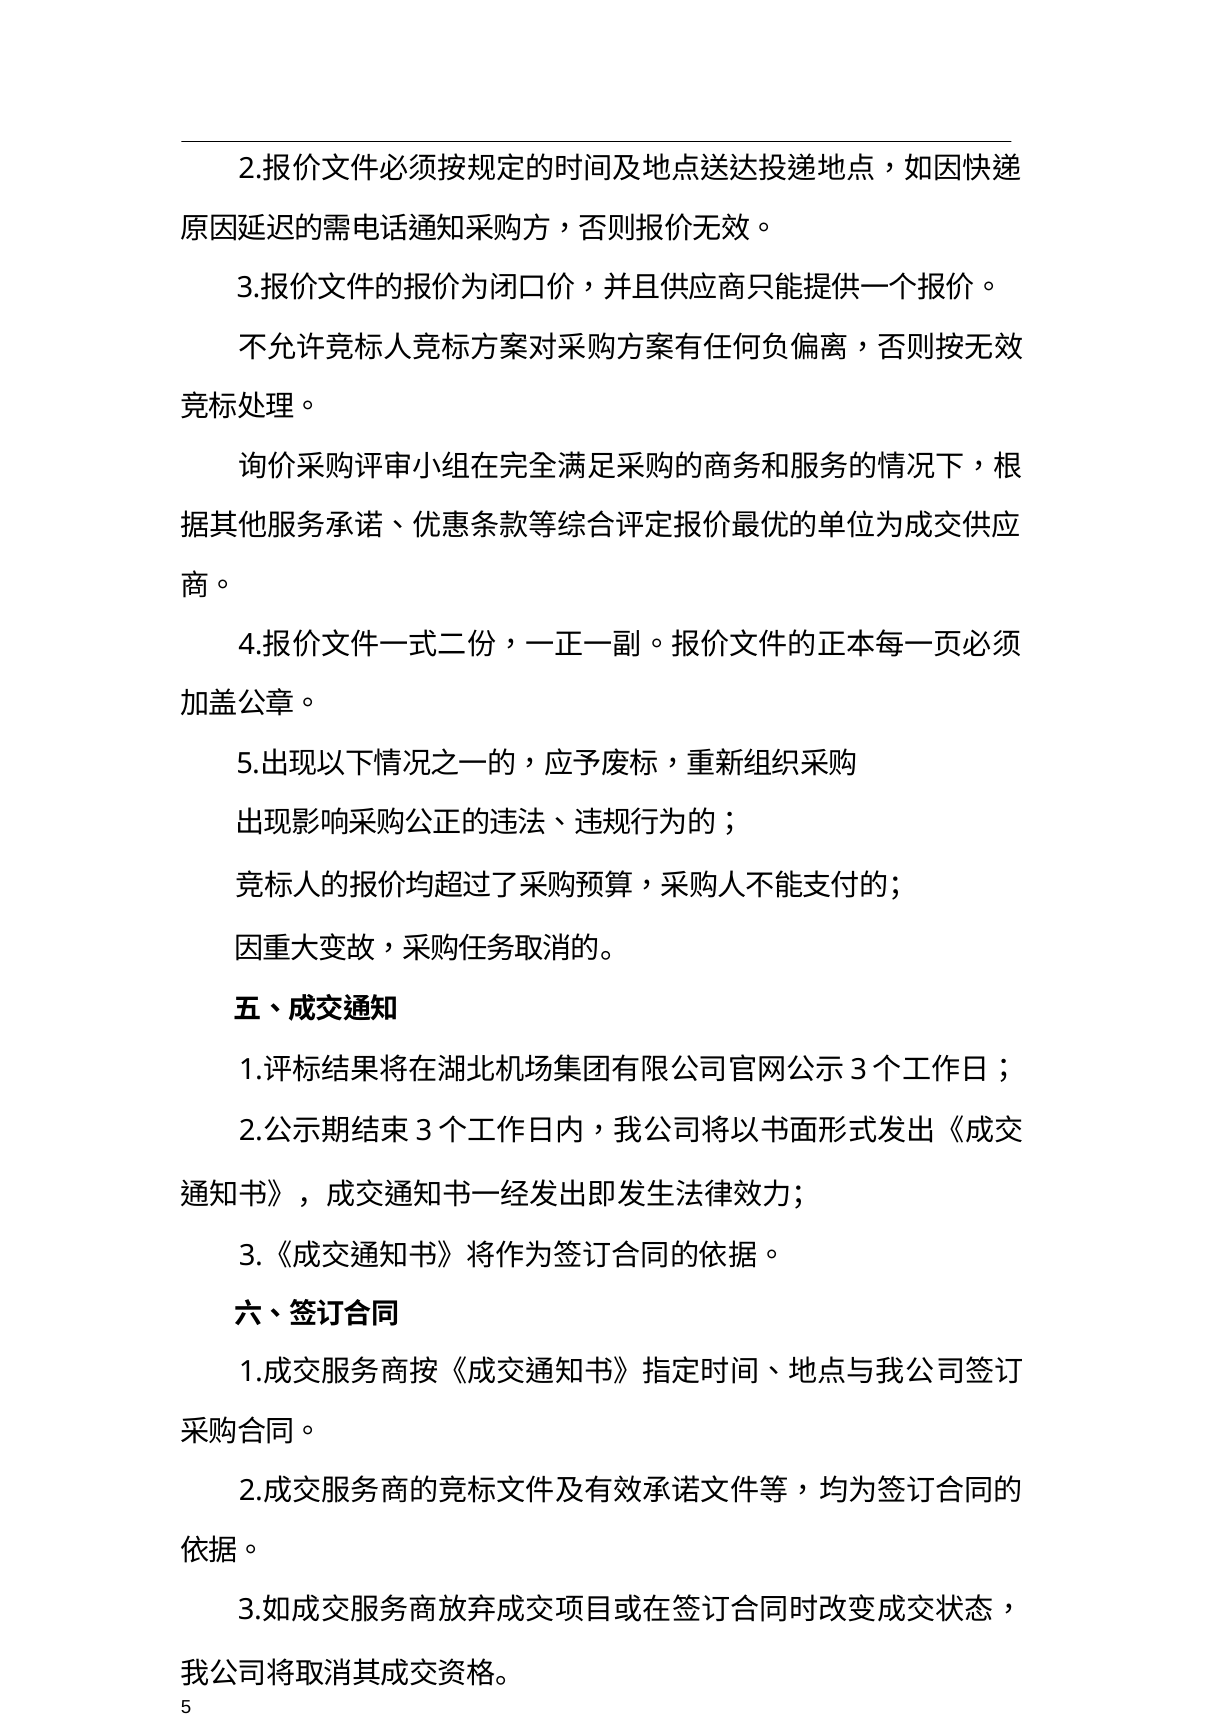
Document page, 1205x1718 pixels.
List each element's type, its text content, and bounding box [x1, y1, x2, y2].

text 不允许竞标人竞标方案对采购方案有任何负偏离，否则按无效 竞标处理。 [181, 326, 1023, 425]
text 六、签订合同 [181, 1293, 1023, 1332]
text 竞标人的报价均超过了采购预算，采购人不能支付的； [181, 861, 1023, 904]
text 3.如成交服务商放弃成交项目或在签订合同时改变成交状态， 我公司将取消其成交资格。 [181, 1589, 1023, 1692]
text 1.评标结果将在湖北机场集团有限公司官网公示3个工作日； [181, 1046, 1023, 1088]
text 3.报价文件的报价为闭口价，并且供应商只能提供一个报价。 [181, 266, 1023, 306]
text 1.成交服务商按《成交通知书》指定时间、地点与我公司签订 采购合同。 [181, 1351, 1023, 1450]
text 询价采购评审小组在完全满足采购的商务和服务的情况下，根据其他服务承诺、优惠条款等综合评定报价最优的单位为成交供应商。 [181, 445, 1023, 603]
text 2.成交服务商的竞标文件及有效承诺文件等，均为签订合同的 依据。 [181, 1470, 1023, 1569]
text 3.《成交通知书》将作为签订合同的依据。 [181, 1234, 1023, 1273]
text 因重大变故，采购任务取消的。 [181, 925, 1023, 967]
text 出现影响采购公正的违法、违规行为的； [181, 802, 1023, 841]
text 2.报价文件必须按规定的时间及地点送达投递地点，如因快递 原因延迟的需电话通知采购方，否则报价无效。 [181, 147, 1023, 247]
text 4.报价文件一式二份，一正一副。报价文件的正本每一页必须加盖公章。 [181, 623, 1023, 722]
text 五、成交通知 [181, 988, 1023, 1027]
text 2.公示期结束3个工作日内，我公司将以书面形式发出《成交通知书》，成交通知书一经发出即发生法律效力； [181, 1109, 1023, 1213]
text 5.出现以下情况之一的，应予废标，重新组织采购 [181, 742, 1023, 782]
